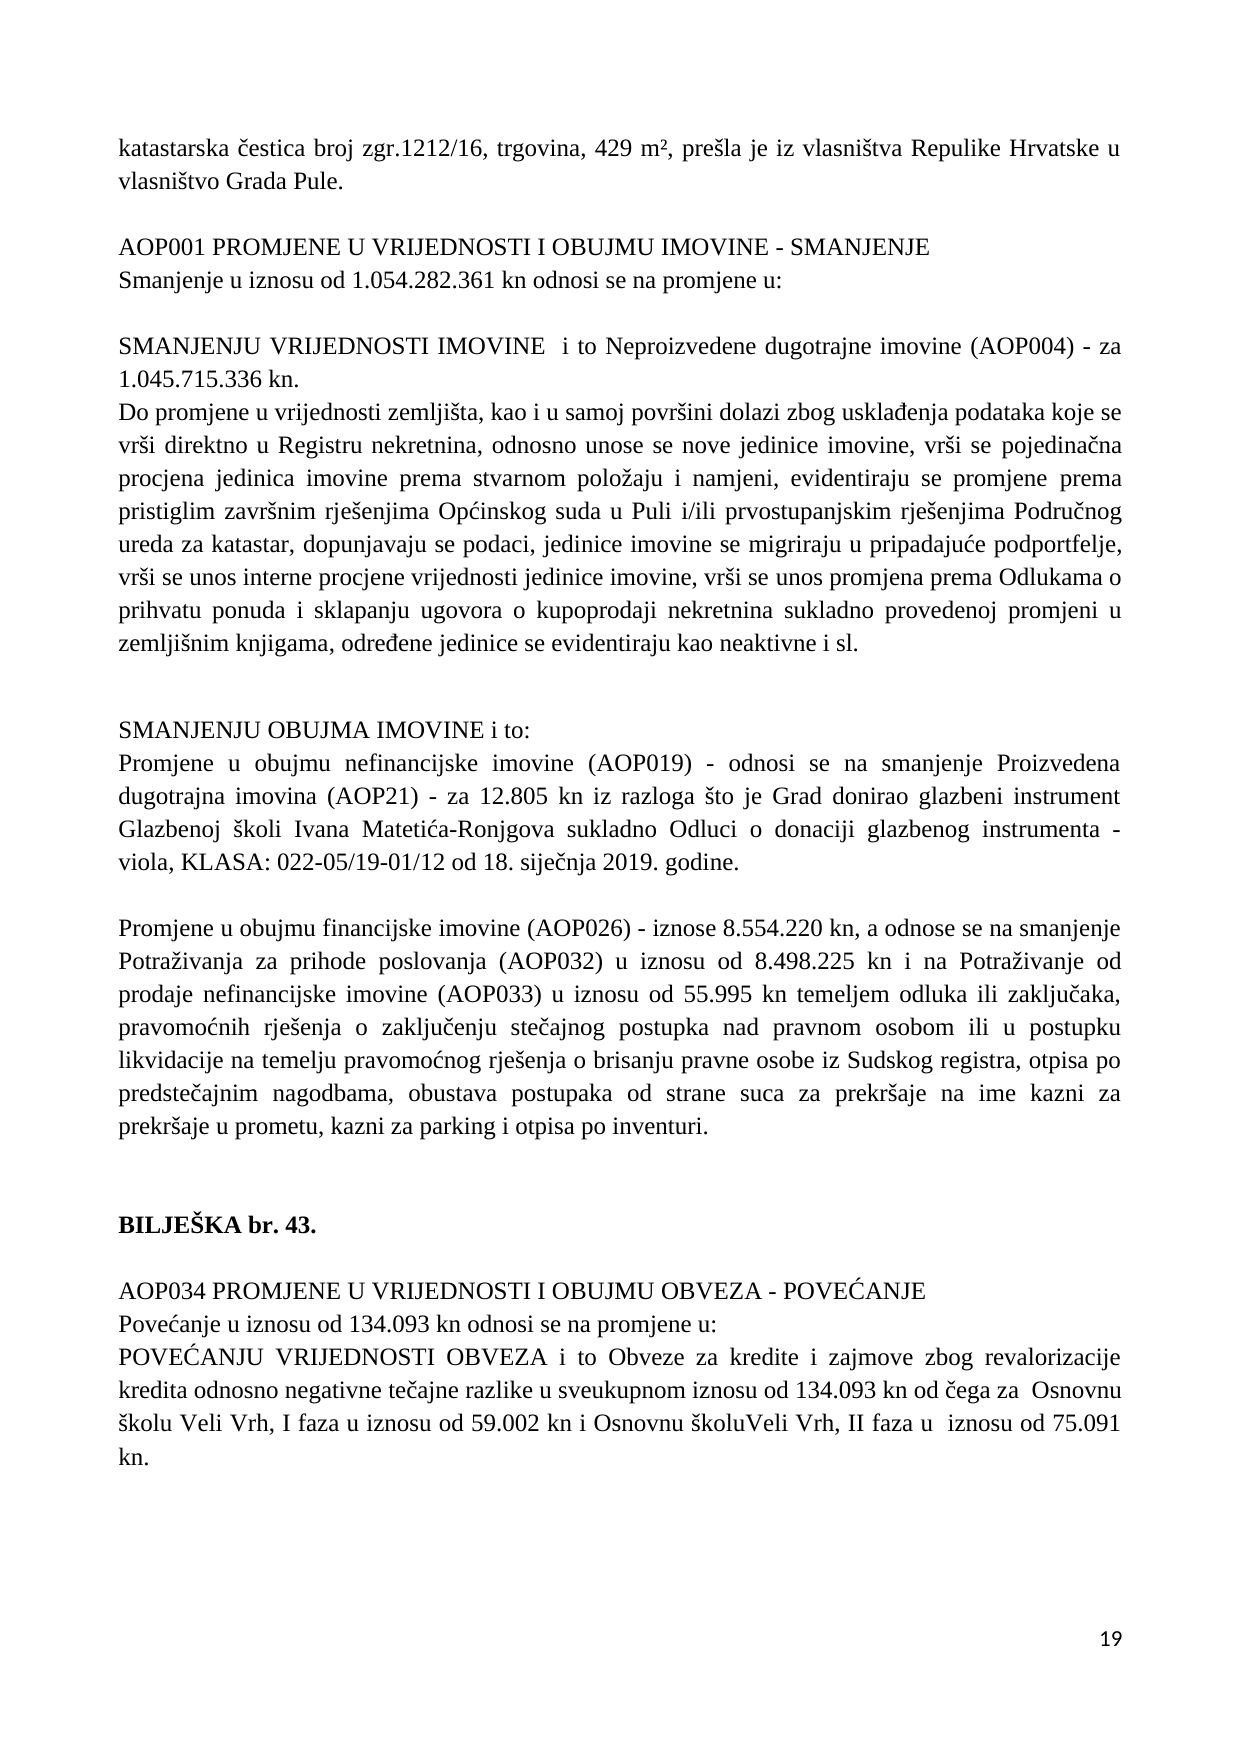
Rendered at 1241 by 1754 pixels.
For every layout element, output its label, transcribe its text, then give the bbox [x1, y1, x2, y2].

text Promjene u obujmu nefinancijske imovine (AOP019) - odnosi se na smanjenje Proizvedena dugotrajna imovina (AOP21) - za 12.805 kn iz razloga što je Grad donirao glazbeni instrument Glazbenoj školi Ivana Matetića-Ronjgova sukladno Odluci o donaciji glazbenog instrumenta - viola, KLASA: 022-05/19-01/12 od 18. siječnja 2019. godine. [118, 748, 1122, 876]
text Smanjenje u iznosu od 1.054.282.361 kn odnosi se na promjene u: [118, 265, 1122, 294]
text POVEĆANJU VRIJEDNOSTI OBVEZA i to Obveze za kredite i zajmove zbog revalorizacije kredita odnosno negativne tečajne razlike u sveukupnom iznosu od 134.093 kn od čega za Osnovnu školu Veli Vrh, I faza u iznosu od 59.002 kn i Osnovnu školuVeli Vrh, II faza u iznosu od 75.091 kn. [118, 1342, 1122, 1470]
text Povećanje u iznosu od 134.093 kn odnosi se na promjene u: [118, 1309, 1122, 1338]
text BILJEŠKA br. 43. [118, 1210, 1122, 1239]
text SMANJENJU OBUJMA IMOVINE i to: [118, 715, 1122, 744]
text AOP034 PROMJENE U VRIJEDNOSTI I OBUJMU OBVEZA - POVEĆANJE [118, 1276, 1122, 1305]
text Promjene u obujmu financijske imovine (AOP026) - iznose 8.554.220 kn, a odnose se na smanjenje Potraživanja za prihode poslovanja (AOP032) u iznosu od 8.498.225 kn i na Potraživanje od prodaje nefinancijske imovine (AOP033) u iznosu od 55.995 kn temeljem odluka ili zaključaka, pravomoćnih rješenja o zaključenju stečajnog postupka nad pravnom osobom ili u postupku likvidacije na temelju pravomoćnog rješenja o brisanju pravne osobe iz Sudskog registra, otpisa po predstečajnim nagodbama, obustava postupaka od strane suca za prekršaje na ime kazni za prekršaje u prometu, kazni za parking i otpisa po inventuri. [118, 913, 1122, 1140]
text AOP001 PROMJENE U VRIJEDNOSTI I OBUJMU IMOVINE - SMANJENJE [118, 232, 1122, 261]
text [118, 133, 1122, 195]
text SMANJENJU VRIJEDNOSTI IMOVINE i to Neproizvedene dugotrajne imovine (AOP004) - za 1.045.715.336 kn. [118, 331, 1122, 393]
